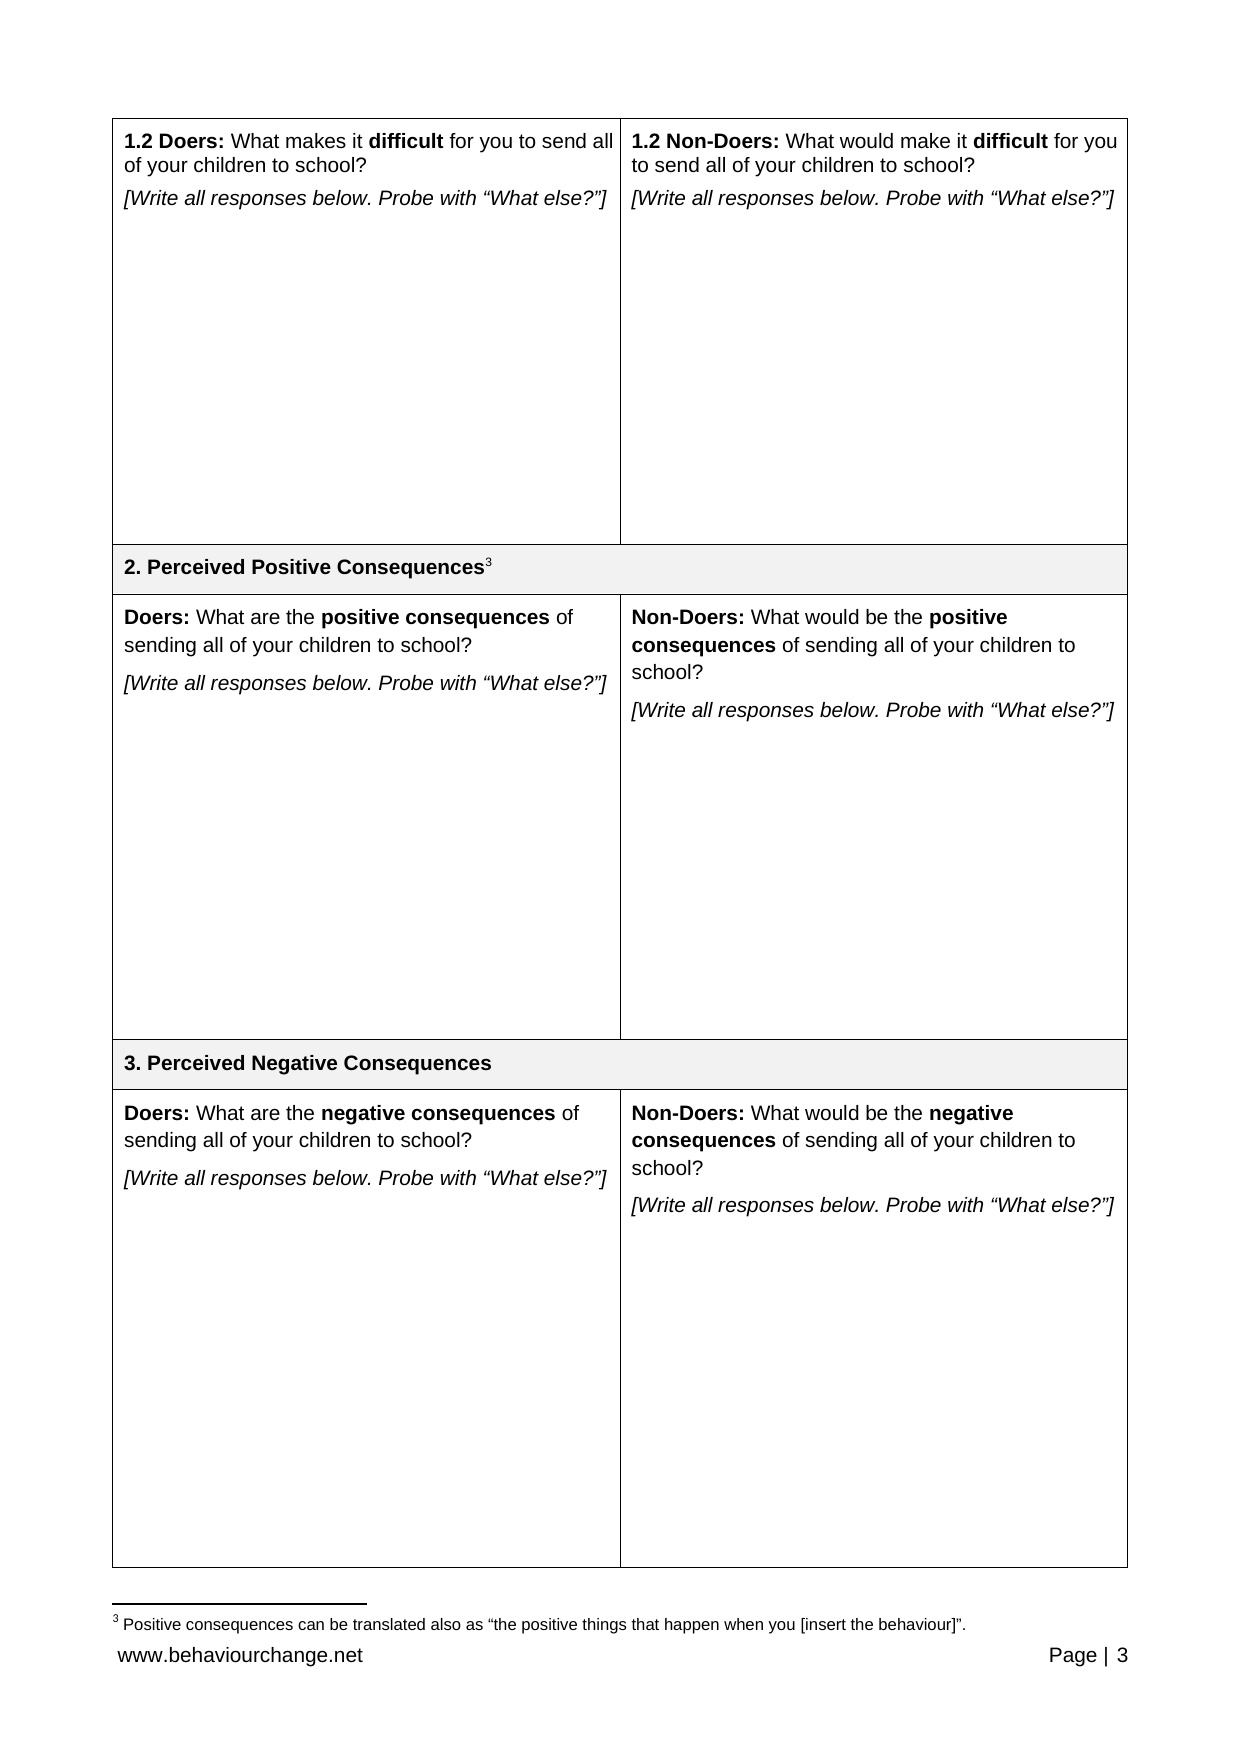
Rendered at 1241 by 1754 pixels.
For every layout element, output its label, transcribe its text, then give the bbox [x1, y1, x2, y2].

table_cell 1.2 Non-Doers: What would make it difficult for you to send all of your children to school? [Write all responses below. Probe with “What else?”] [621, 119, 1127, 544]
table_cell 2. Perceived Positive Consequences [113, 545, 1127, 593]
table_cell 3. Perceived Negative Consequences [113, 1040, 1127, 1089]
table_cell Non-Doers: What would be the negative consequences of sending all of your children to school? [Write all responses below. Probe with “What else?”] [621, 1090, 1127, 1567]
table_cell Doers: What are the negative consequences of sending all of your children to school? [Write all responses below. Probe with “What else?”] [113, 1090, 620, 1567]
table_cell 1.2 Doers: What makes it difficult for you to send all of your children to school? [Write all responses below. Probe with “What else?”] [113, 119, 620, 544]
table_cell Doers: What are the positive consequences of sending all of your children to school? [Write all responses below. Probe with “What else?”] [113, 595, 620, 1039]
table_cell Non-Doers: What would be the positive consequences of sending all of your children to school? [Write all responses below. Probe with “What else?”] [621, 595, 1127, 1039]
